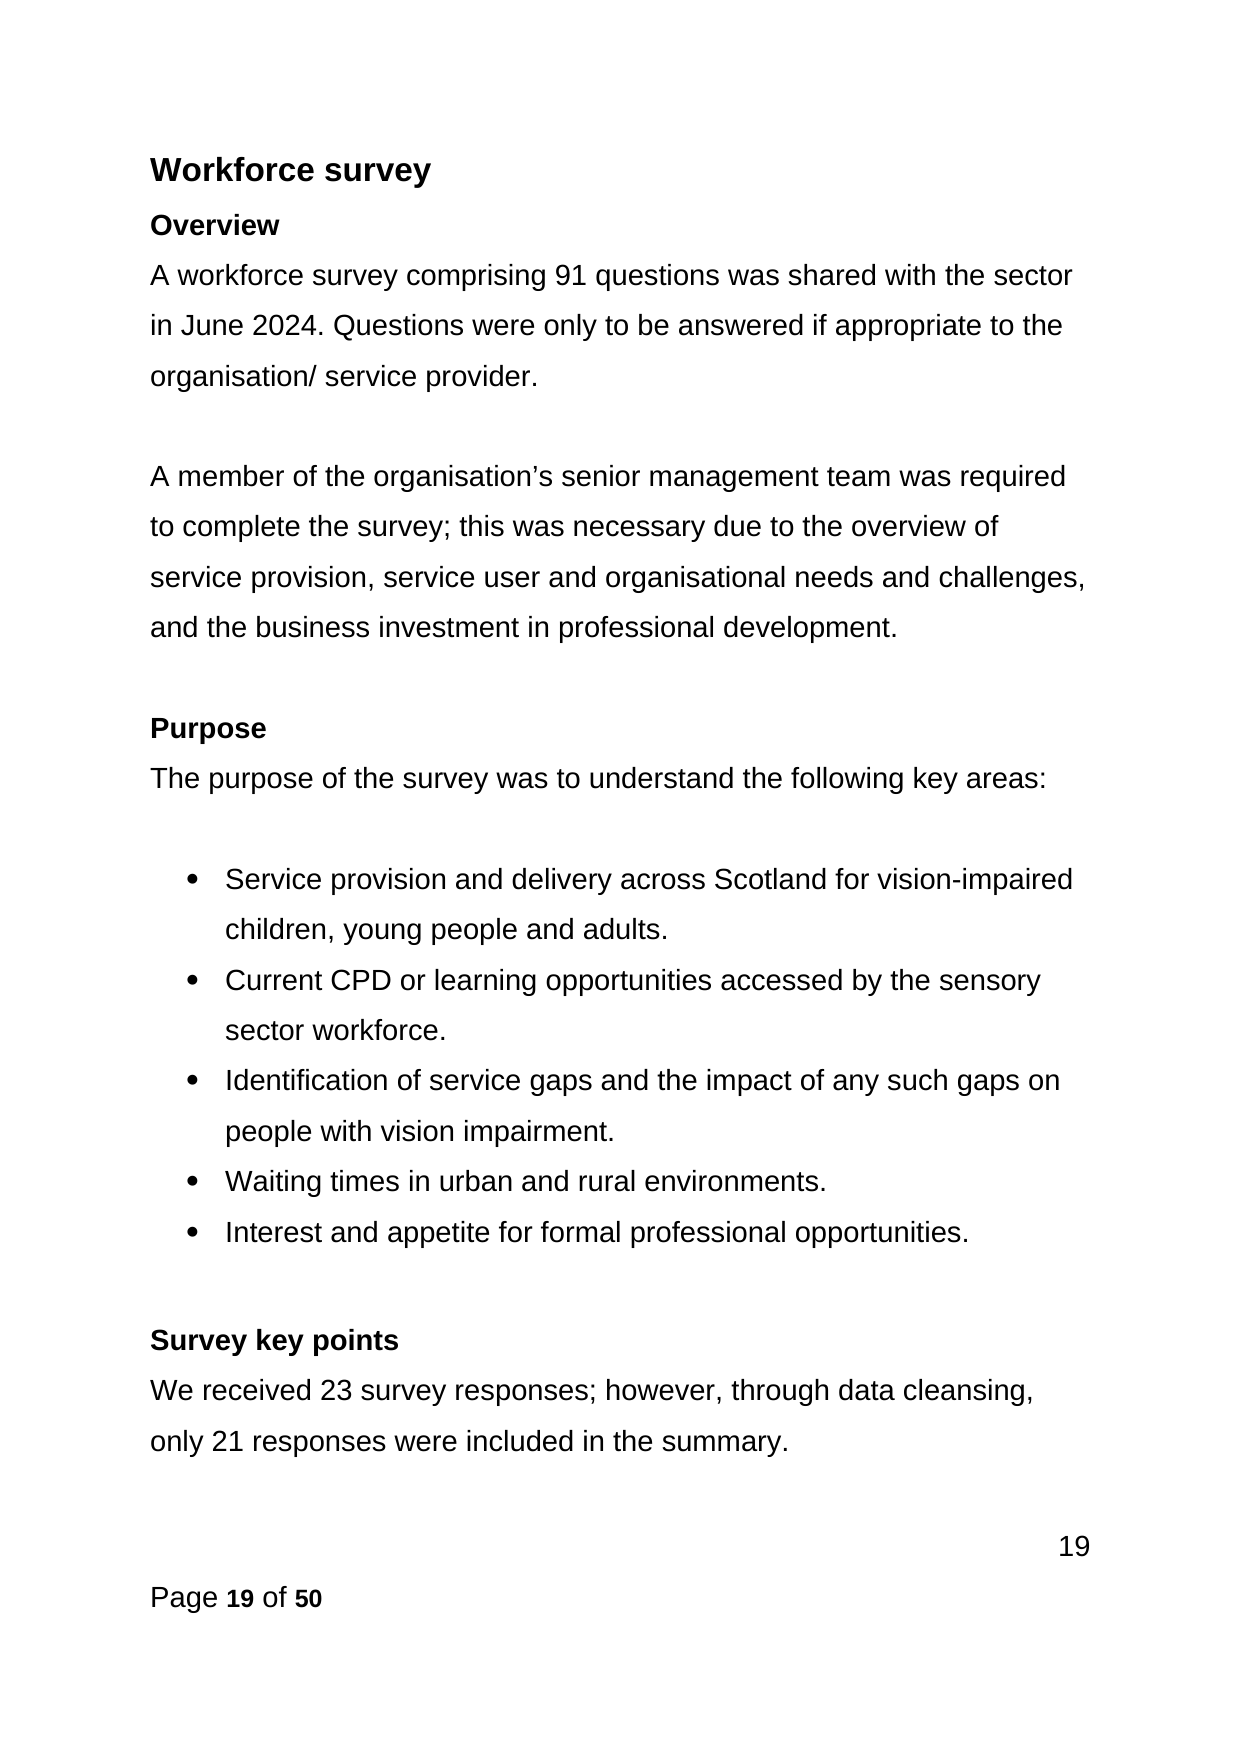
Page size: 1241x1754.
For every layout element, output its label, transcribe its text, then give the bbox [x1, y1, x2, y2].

list Identification of service gaps and the impact of any such gaps on people with vision impairment. [187, 1063, 1090, 1147]
list Interest and appetite for formal professional opportunities. [187, 1215, 1090, 1248]
subtitle Overview [150, 208, 1090, 241]
text We received 23 survey responses; however, through data cleansing, only 21 responses were included in the summary. [150, 1373, 1090, 1457]
text A member of the organisation’s senior management team was required to complete the survey; this was necessary due to the overview of service provision, service user and organisational needs and challenges, and the business investment in professional development. [150, 459, 1090, 644]
subtitle Purpose [150, 711, 1090, 744]
list Current CPD or learning opportunities accessed by the sensory sector workforce. [187, 962, 1090, 1047]
list Waiting times in urban and rural environments. [187, 1164, 1090, 1198]
text A workforce survey comprising 91 questions was shared with the sector in June 2024. Questions were only to be answered if appropriate to the organisation/ service provider. [150, 258, 1090, 392]
list Service provision and delivery across Scotland for vision-impaired children, young people and adults. [187, 862, 1090, 946]
subtitle Workforce survey [150, 150, 1090, 188]
subtitle Survey key points [150, 1323, 1090, 1357]
text The purpose of the survey was to understand the following key areas: [150, 761, 1090, 794]
